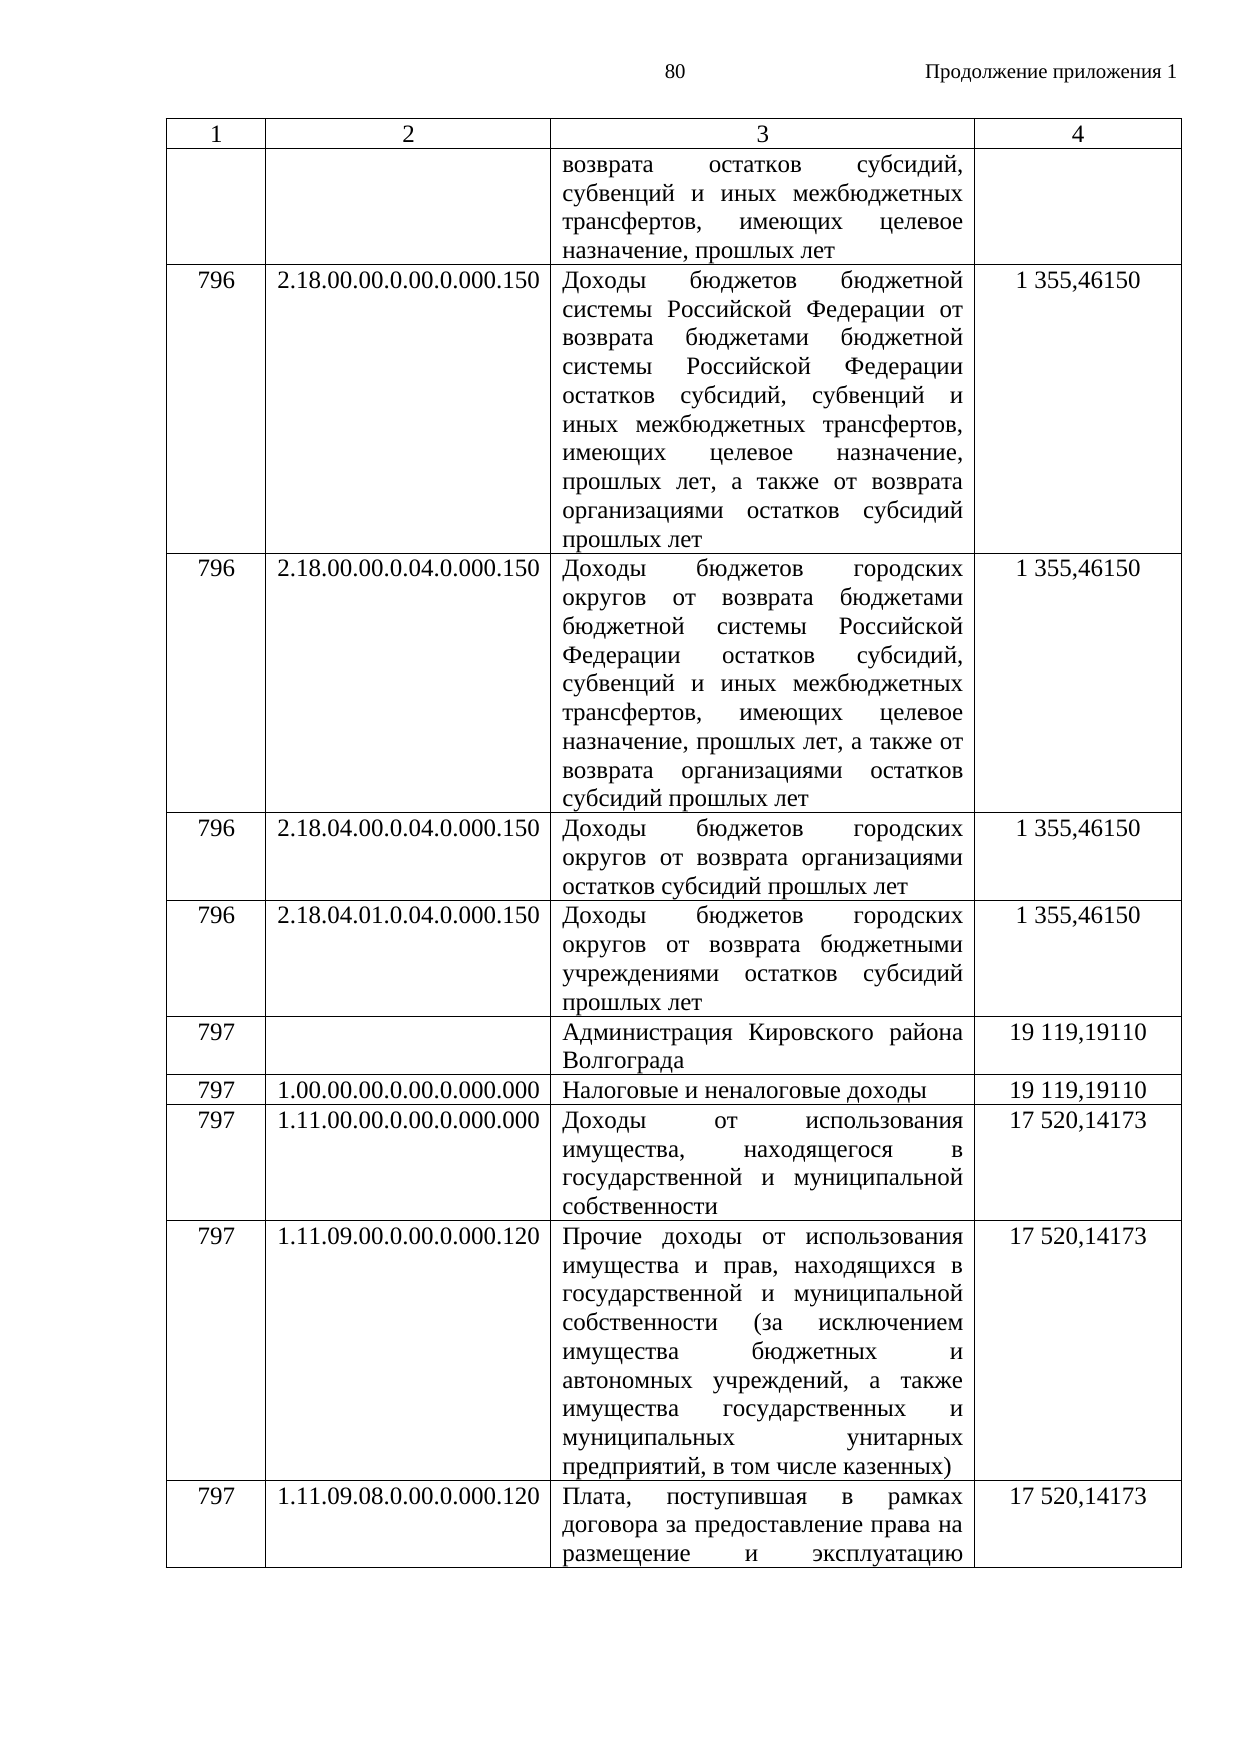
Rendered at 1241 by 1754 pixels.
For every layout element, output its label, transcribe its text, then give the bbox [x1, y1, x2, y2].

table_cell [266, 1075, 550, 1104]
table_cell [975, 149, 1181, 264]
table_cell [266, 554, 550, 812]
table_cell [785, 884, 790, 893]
table_header 1 [167, 119, 265, 148]
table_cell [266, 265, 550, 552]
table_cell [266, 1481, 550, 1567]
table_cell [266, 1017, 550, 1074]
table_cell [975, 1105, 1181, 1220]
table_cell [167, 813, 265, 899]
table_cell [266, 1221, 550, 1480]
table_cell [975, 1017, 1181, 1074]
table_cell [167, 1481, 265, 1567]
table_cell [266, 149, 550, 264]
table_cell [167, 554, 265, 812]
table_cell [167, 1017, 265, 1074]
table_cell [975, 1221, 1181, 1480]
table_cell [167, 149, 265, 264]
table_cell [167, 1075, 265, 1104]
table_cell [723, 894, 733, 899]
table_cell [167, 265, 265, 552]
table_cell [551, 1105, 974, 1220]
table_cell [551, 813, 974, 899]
table_header 2 [266, 119, 550, 148]
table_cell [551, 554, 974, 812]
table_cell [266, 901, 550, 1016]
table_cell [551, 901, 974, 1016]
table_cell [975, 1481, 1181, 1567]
table_header 3 [551, 119, 974, 148]
table_header 4 [975, 119, 1181, 148]
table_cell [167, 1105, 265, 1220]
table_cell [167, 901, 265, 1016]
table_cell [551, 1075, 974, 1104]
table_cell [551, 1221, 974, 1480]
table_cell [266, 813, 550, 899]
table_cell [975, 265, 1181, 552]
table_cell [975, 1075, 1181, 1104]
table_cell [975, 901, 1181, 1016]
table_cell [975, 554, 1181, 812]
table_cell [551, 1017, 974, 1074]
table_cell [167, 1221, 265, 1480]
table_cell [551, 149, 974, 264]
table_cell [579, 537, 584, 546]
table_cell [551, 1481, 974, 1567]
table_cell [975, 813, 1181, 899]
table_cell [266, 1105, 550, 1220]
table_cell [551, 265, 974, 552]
